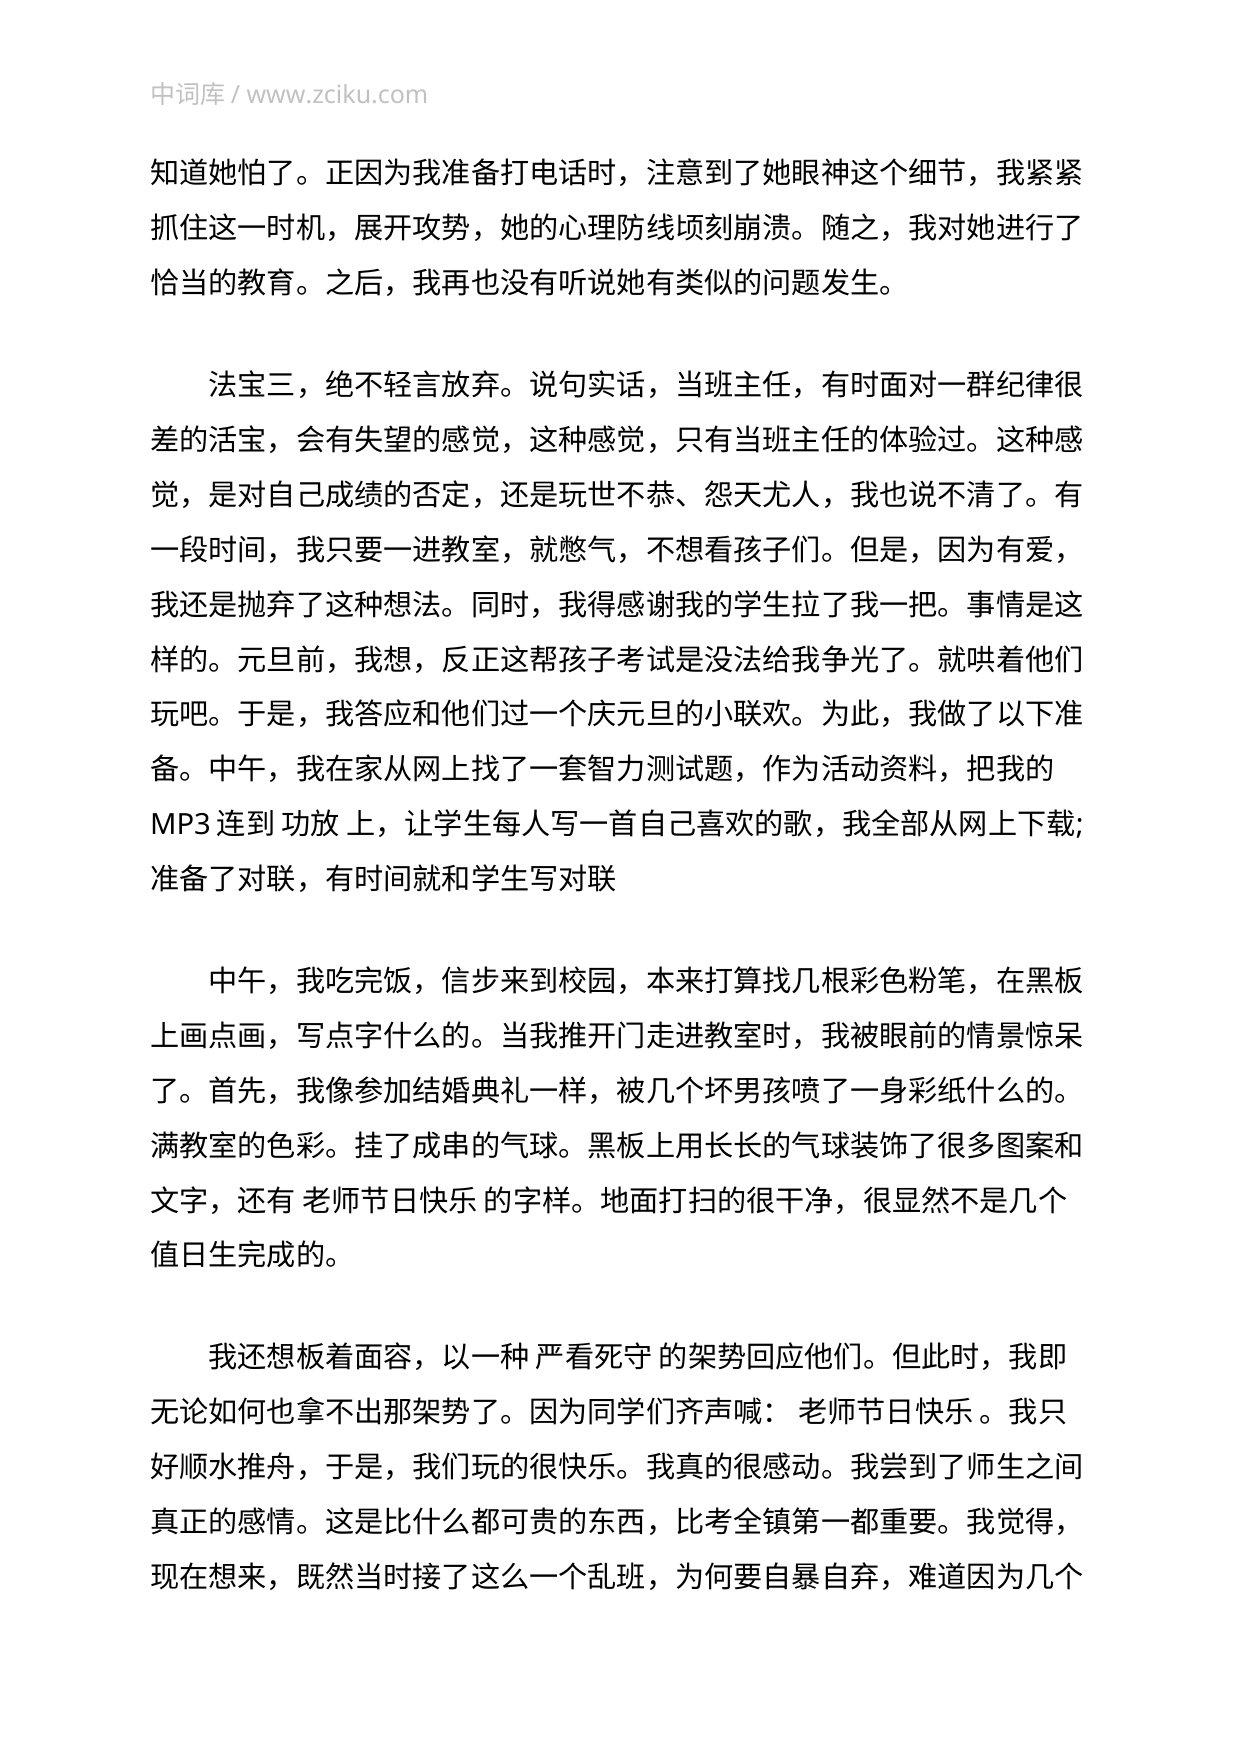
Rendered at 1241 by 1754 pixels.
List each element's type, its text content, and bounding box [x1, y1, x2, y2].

text 中午，我吃完饭，信步来到校园，本来打算找几根彩色粉笔，在黑板上画点画，写点字什么的。当我推开门走进教室时，我被眼前的情景惊呆了。首先，我像参加结婚典礼一样，被几个坏男孩喷了一身彩纸什么的。满教室的色彩。挂了成串的气球。黑板上用长长的气球装饰了很多图案和文字，还有 老师节日快乐 的字样。地面打扫的很干净，很显然不是几个值日生完成的。 [150, 957, 1090, 1274]
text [150, 150, 1090, 302]
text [150, 1334, 1090, 1596]
text 法宝三，绝不轻言放弃。说句实话，当班主任，有时面对一群纪律很差的活宝，会有失望的感觉，这种感觉，只有当班主任的体验过。这种感觉，是对自己成绩的否定，还是玩世不恭、怨天尤人，我也说不清了。有一段时间，我只要一进教室，就憋气，不想看孩子们。但是，因为有爱，我还是抛弃了这种想法。同时，我得感谢我的学生拉了我一把。事情是这样的。元旦前，我想，反正这帮孩子考试是没法给我争光了。就哄着他们玩吧。于是，我答应和他们过一个庆元旦的小联欢。为此，我做了以下准备。中午，我在家从网上找了一套智力测试题，作为活动资料，把我的MP3连到 功放 上，让学生每人写一首自己喜欢的歌，我全部从网上下载;准备了对联，有时间就和学生写对联 [150, 362, 1090, 898]
